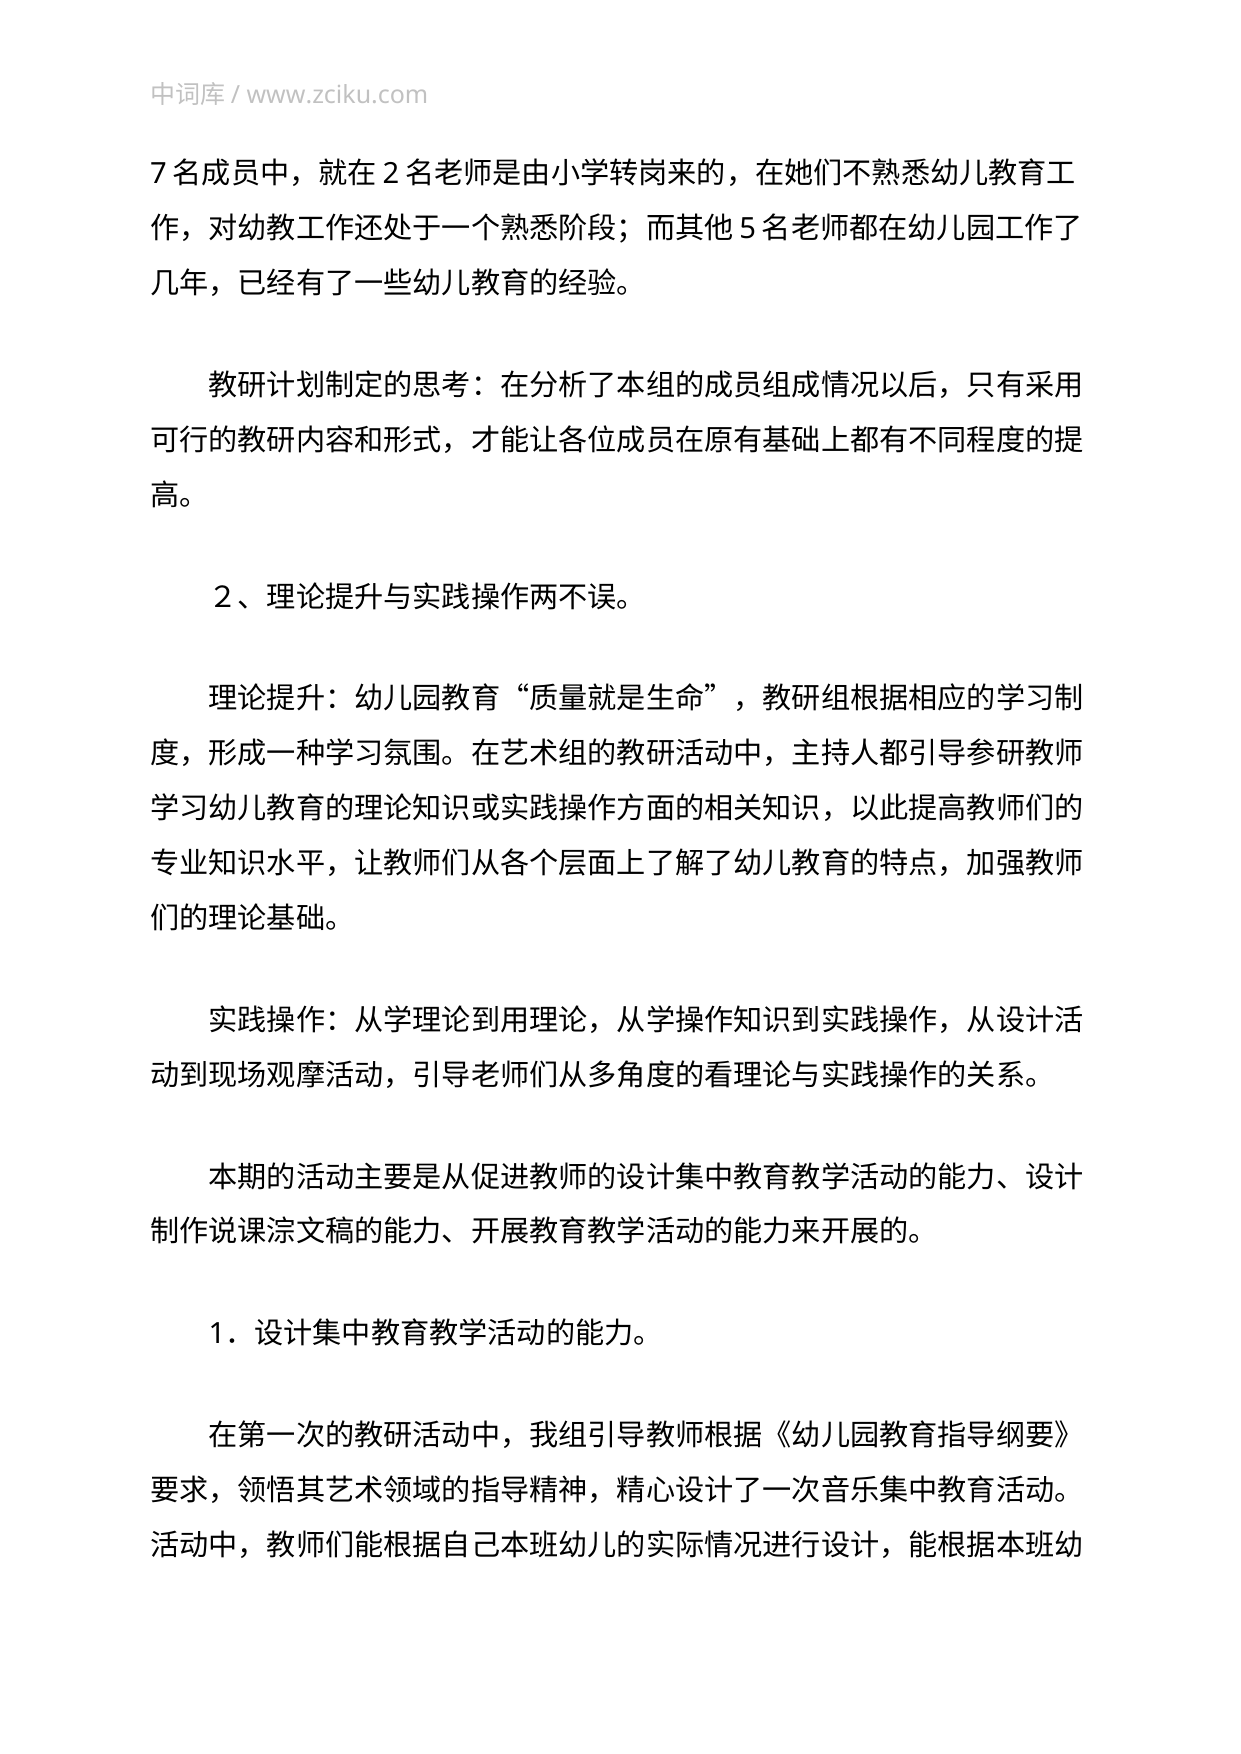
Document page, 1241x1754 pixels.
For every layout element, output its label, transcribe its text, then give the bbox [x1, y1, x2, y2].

text 1．设计集中教育教学活动的能力。 [150, 1310, 1090, 1352]
text ２、理论提升与实践操作两不误。 [150, 573, 1090, 616]
text 理论提升：幼儿园教育“质量就是生命”，教研组根据相应的学习制度，形成一种学习氛围。在艺术组的教研活动中，主持人都引导参研教师学习幼儿教育的理论知识或实践操作方面的相关知识，以此提高教师们的专业知识水平，让教师们从各个层面上了解了幼儿教育的特点，加强教师们的理论基础。 [150, 675, 1090, 937]
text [150, 1412, 1090, 1564]
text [150, 150, 1090, 302]
text 教研计划制定的思考：在分析了本组的成员组成情况以后，只有采用可行的教研内容和形式，才能让各位成员在原有基础上都有不同程度的提高。 [150, 362, 1090, 514]
text 实践操作：从学理论到用理论，从学操作知识到实践操作，从设计活动到现场观摩活动，引导老师们从多角度的看理论与实践操作的关系。 [150, 996, 1090, 1094]
text 本期的活动主要是从促进教师的设计集中教育教学活动的能力、设计制作说课淙文稿的能力、开展教育教学活动的能力来开展的。 [150, 1153, 1090, 1250]
